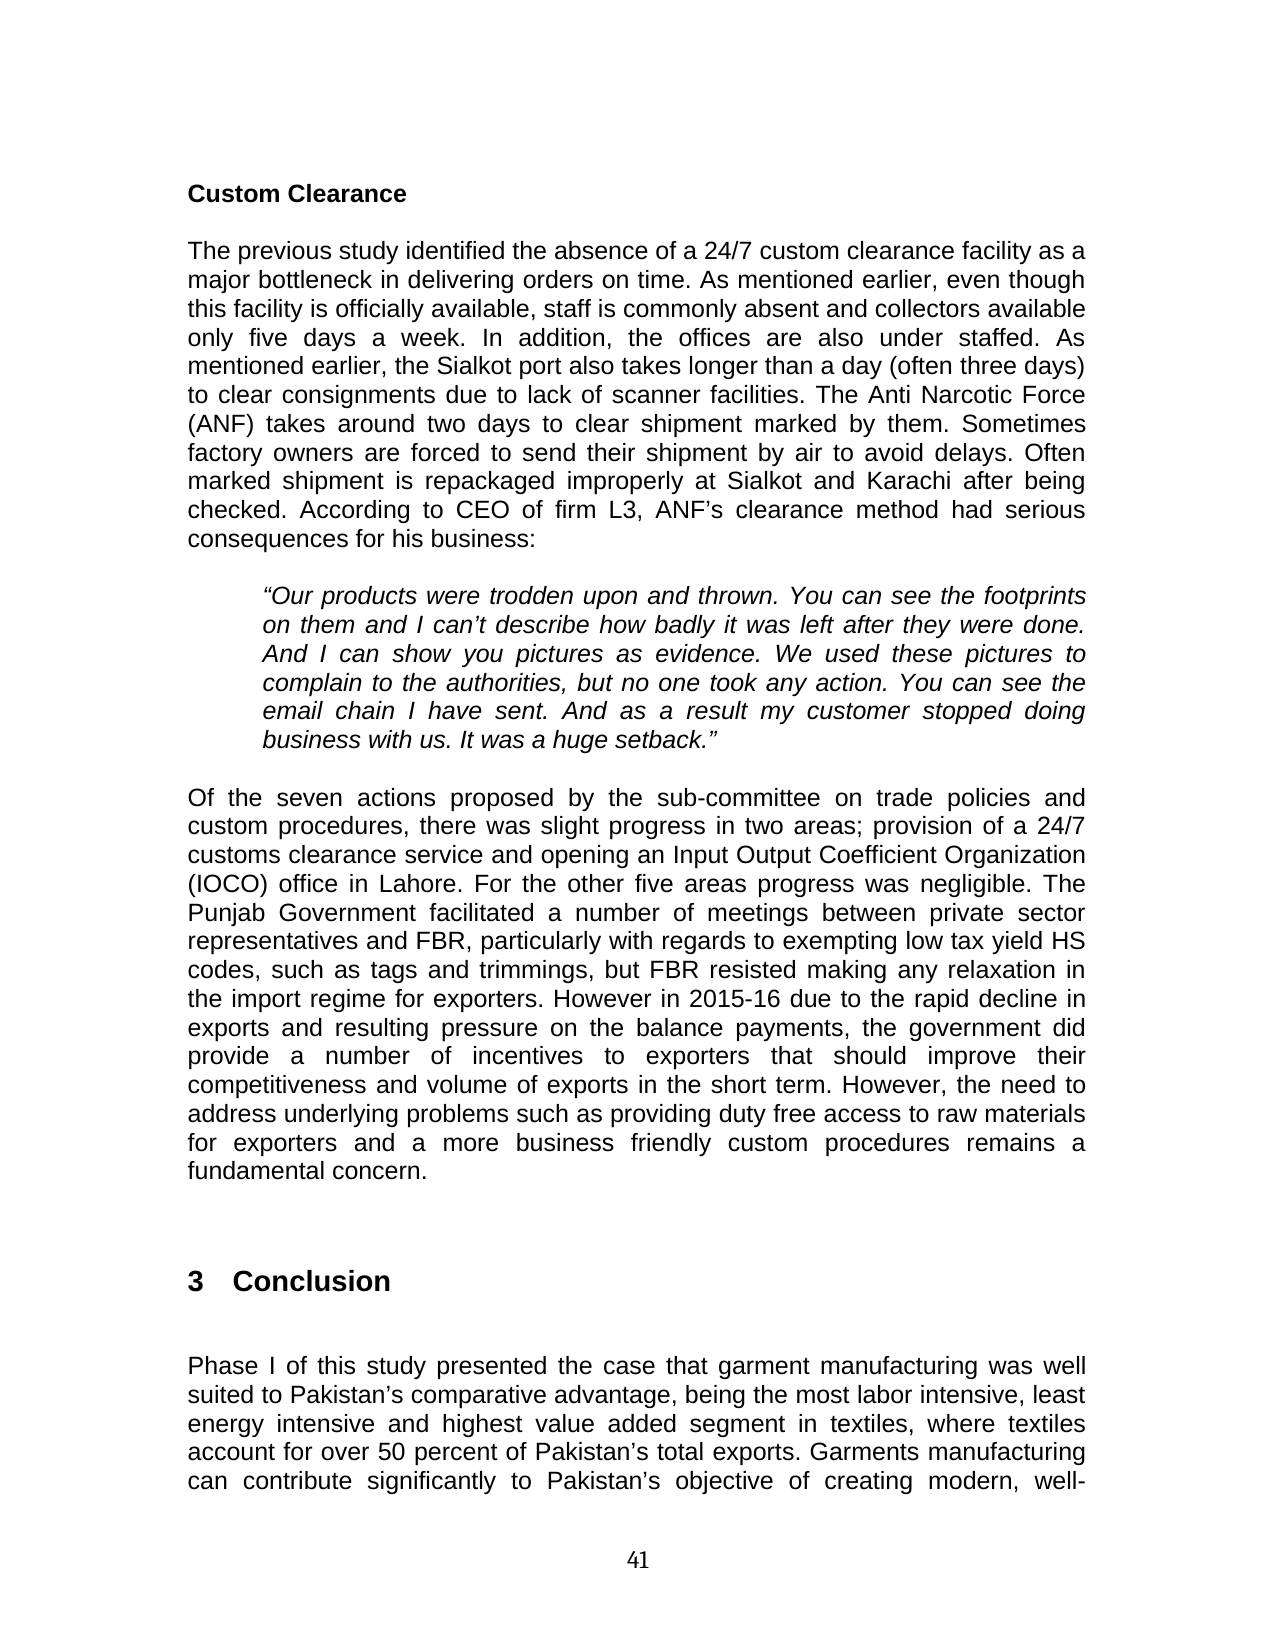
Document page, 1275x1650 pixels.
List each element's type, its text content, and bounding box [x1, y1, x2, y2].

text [187, 1351, 1087, 1495]
text Of the seven actions proposed by the sub-committee on trade policies and custom procedures, there was slight progress in two areas; provision of a 24/7 customs clearance service and opening an Input Output Coefficient Organization (IOCO) office in Lahore. For the other five areas progress was negligible. The Punjab Government facilitated a number of meetings between private sector representatives and FBR, particularly with regards to exempting low tax yield HS codes, such as tags and trimmings, but FBR resisted making any relaxation in the import regime for exporters. However in 2015-16 due to the rapid decline in exports and resulting pressure on the balance payments, the government did provide a number of incentives to exporters that should improve their competitiveness and volume of exports in the short term. However, the need to address underlying problems such as providing duty free access to raw materials for exporters and a more business friendly custom procedures remains a fundamental concern. [187, 782, 1087, 1185]
text Custom Clearance [187, 179, 1087, 207]
subtitle Conclusion [187, 1264, 1087, 1297]
text The previous study identified the absence of a 24/7 custom clearance facility as a major bottleneck in delivering orders on time. As mentioned earlier, even though this facility is officially available, staff is commonly absent and collectors available only five days a week. In addition, the offices are also under staffed. As mentioned earlier, the Sialkot port also takes longer than a day (often three days) to clear consignments due to lack of scanner facilities. The Anti Narcotic Force (ANF) takes around two days to clear shipment marked by them. Sometimes factory owners are forced to send their shipment by air to avoid delays. Often marked shipment is repackaged improperly at Sialkot and Karachi after being checked. According to CEO of firm L3, ANF’s clearance method had serious consequences for his business: [187, 236, 1087, 552]
text “Our products were trodden upon and thrown. You can see the footprints on them and I can’t describe how badly it was left after they were done. And I can show you pictures as evidence. We used these pictures to complain to the authorities, but no one took any action. You can see the email chain I have sent. And as a result my customer stopped doing business with us. It was a huge setback.” [262, 581, 1087, 754]
